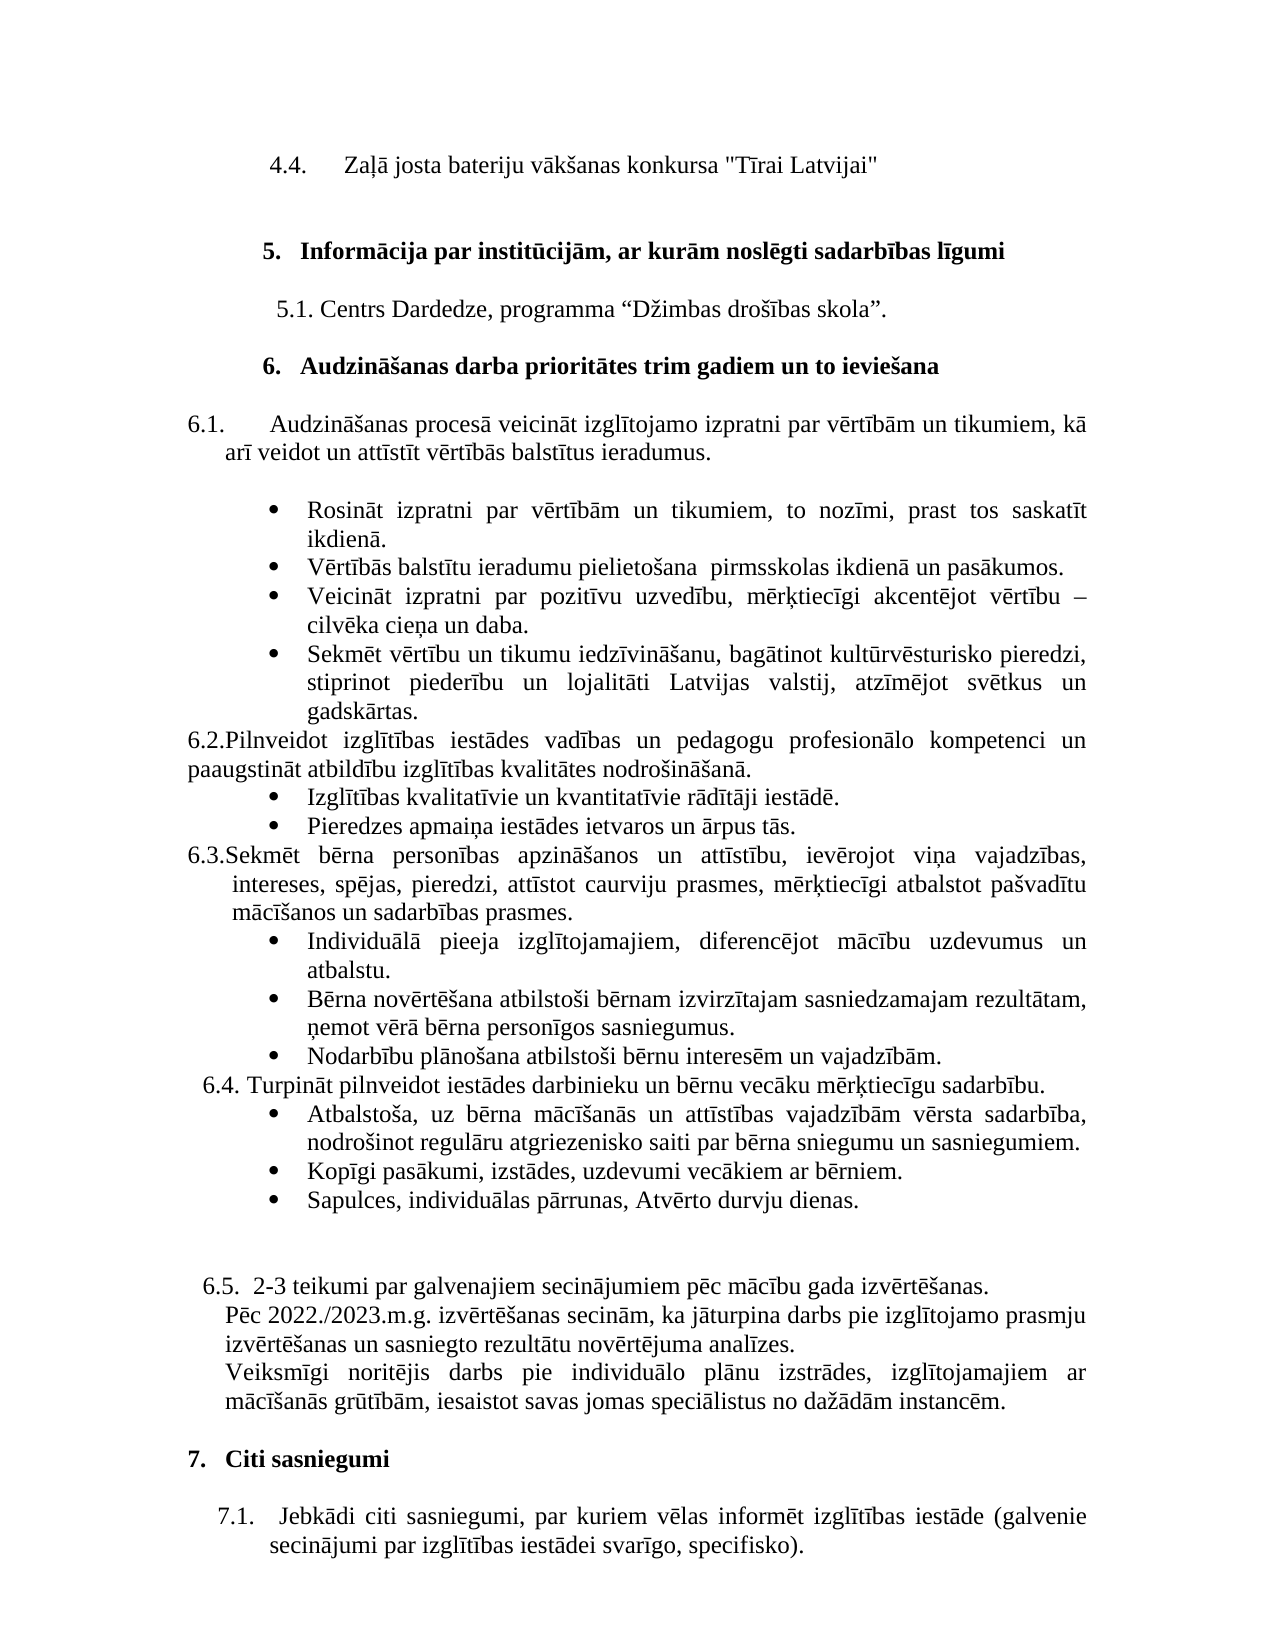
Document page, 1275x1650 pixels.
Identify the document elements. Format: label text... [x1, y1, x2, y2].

list Sapulces, individuālas pārrunas, Atvērto durvju dienas. [269, 1185, 1087, 1214]
list Audzināšanas darba prioritātes trim gadiem un to ieviešana [262, 351, 1087, 380]
list Izglītības kvalitatīvie un kvantitatīvie rādītāji iestādē. [269, 782, 1087, 811]
list Zaļā josta bateriju vākšanas konkursa "Tīrai Latvijai" [269, 150, 1087, 179]
text Pēc 2022./2023.m.g. izvērtēšanas secinām, ka jāturpina darbs pie izglītojamo prasmju izvērtēšanas un sasniegto rezultātu novērtējuma analīzes. [225, 1300, 1087, 1357]
list Kopīgi pasākumi, izstādes, uzdevumi vecākiem ar bērniem. [269, 1156, 1087, 1185]
list 5.1. Centrs Dardedze, programma “Džimbas drošības skola”. [225, 294, 1087, 322]
list Veicināt izpratni par pozitīvu uzvedību, mērķtiecīgi akcentējot vērtību – cilvēka cieņa un daba. [269, 581, 1087, 639]
list Nodarbību plānošana atbilstoši bērnu interesēm un vajadzībām. [269, 1041, 1087, 1070]
text 6.2.Pilnveidot izglītības iestādes vadības un pedagogu profesionālo kompetenci un paaugstināt atbildību izglītības kvalitātes nodrošināšanā. [187, 725, 1087, 782]
list Vērtībās balstītu ieradumu pielietošana pirmsskolas ikdienā un pasākumos. [269, 552, 1087, 581]
list Informācija par institūcijām, ar kurām noslēgti sadarbības līgumi [262, 236, 1087, 265]
list 2-3 teikumi par galvenajiem secinājumiem pēc mācību gada izvērtēšanas. [202, 1271, 1087, 1300]
list Pieredzes apmaiņa iestādes ietvaros un ārpus tās. [269, 811, 1087, 840]
list Turpināt pilnveidot iestādes darbinieku un bērnu vecāku mērķtiecīgu sadarbību. [202, 1070, 1087, 1099]
list Atbalstoša, uz bērna mācīšanās un attīstības vajadzībām vērsta sadarbība, nodrošinot regulāru atgriezenisko saiti par bērna sniegumu un sasniegumiem. [269, 1099, 1087, 1156]
list Individuālā pieeja izglītojamajiem, diferencējot mācību uzdevumus un atbalstu. [269, 926, 1087, 984]
list Rosināt izpratni par vērtībām un tikumiem, to nozīmi, prast tos saskatīt ikdienā. [269, 495, 1087, 552]
text Veiksmīgi noritējis darbs pie individuālo plānu izstrādes, izglītojamajiem ar mācīšanās grūtībām, iesaistot savas jomas speciālistus no dažādām instancēm. [225, 1357, 1087, 1415]
list 6.3.Sekmēt bērna personības apzināšanos un attīstību, ievērojot viņa vajadzības, intereses, spējas, pieredzi, attīstot caurviju prasmes, mērķtiecīgi atbalstot pašvadītu mācīšanos un sadarbības prasmes. [187, 840, 1087, 926]
list Bērna novērtēšana atbilstoši bērnam izvirzītajam sasniedzamajam rezultātam, ņemot vērā bērna personīgos sasniegumus. [269, 984, 1087, 1041]
list Jebkādi citi sasniegumi, par kuriem vēlas informēt izglītības iestāde (galvenie secinājumi par izglītības iestādei svarīgo, specifisko). [217, 1501, 1087, 1559]
list Audzināšanas procesā veicināt izglītojamo izpratni par vērtībām un tikumiem, kā arī veidot un attīstīt vērtībās balstītus ieradumus. [187, 409, 1087, 466]
list Sekmēt vērtību un tikumu iedzīvināšanu, bagātinot kultūrvēsturisko pieredzi, stiprinot piederību un lojalitāti Latvijas valstij, atzīmējot svētkus un gadskārtas. [269, 639, 1087, 725]
list Citi sasniegumi [187, 1444, 1087, 1472]
